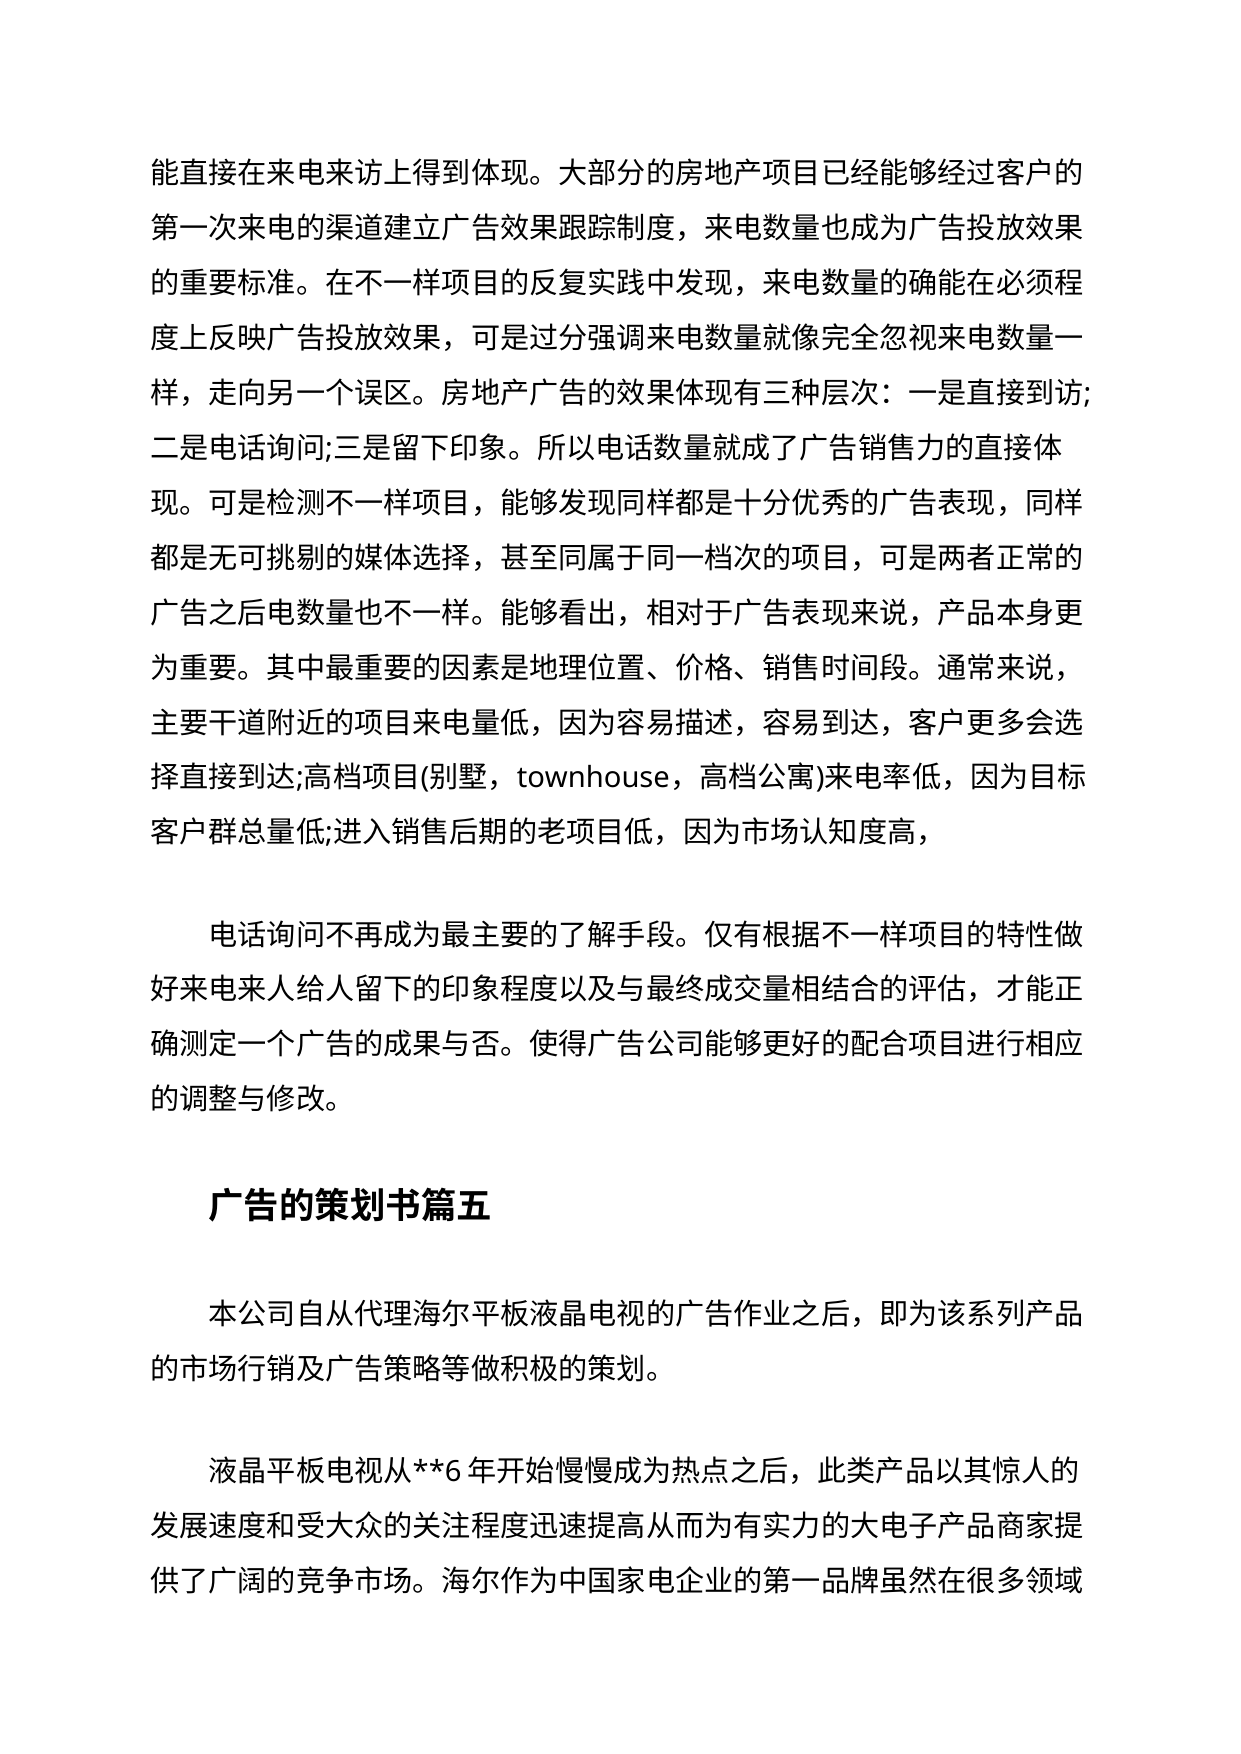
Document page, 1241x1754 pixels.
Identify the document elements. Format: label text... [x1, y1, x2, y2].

text 电话询问不再成为最主要的了解手段。仅有根据不一样项目的特性做好来电来人给人留下的印象程度以及与最终成交量相结合的评估，才能正确测定一个广告的成果与否。使得广告公司能够更好的配合项目进行相应的调整与修改。 [150, 911, 1090, 1118]
text 本公司自从代理海尔平板液晶电视的广告作业之后，即为该系列产品的市场行销及广告策略等做积极的策划。 [150, 1291, 1090, 1388]
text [150, 1448, 1090, 1600]
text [150, 150, 1090, 851]
text 广告的策划书篇五 [150, 1177, 1090, 1229]
